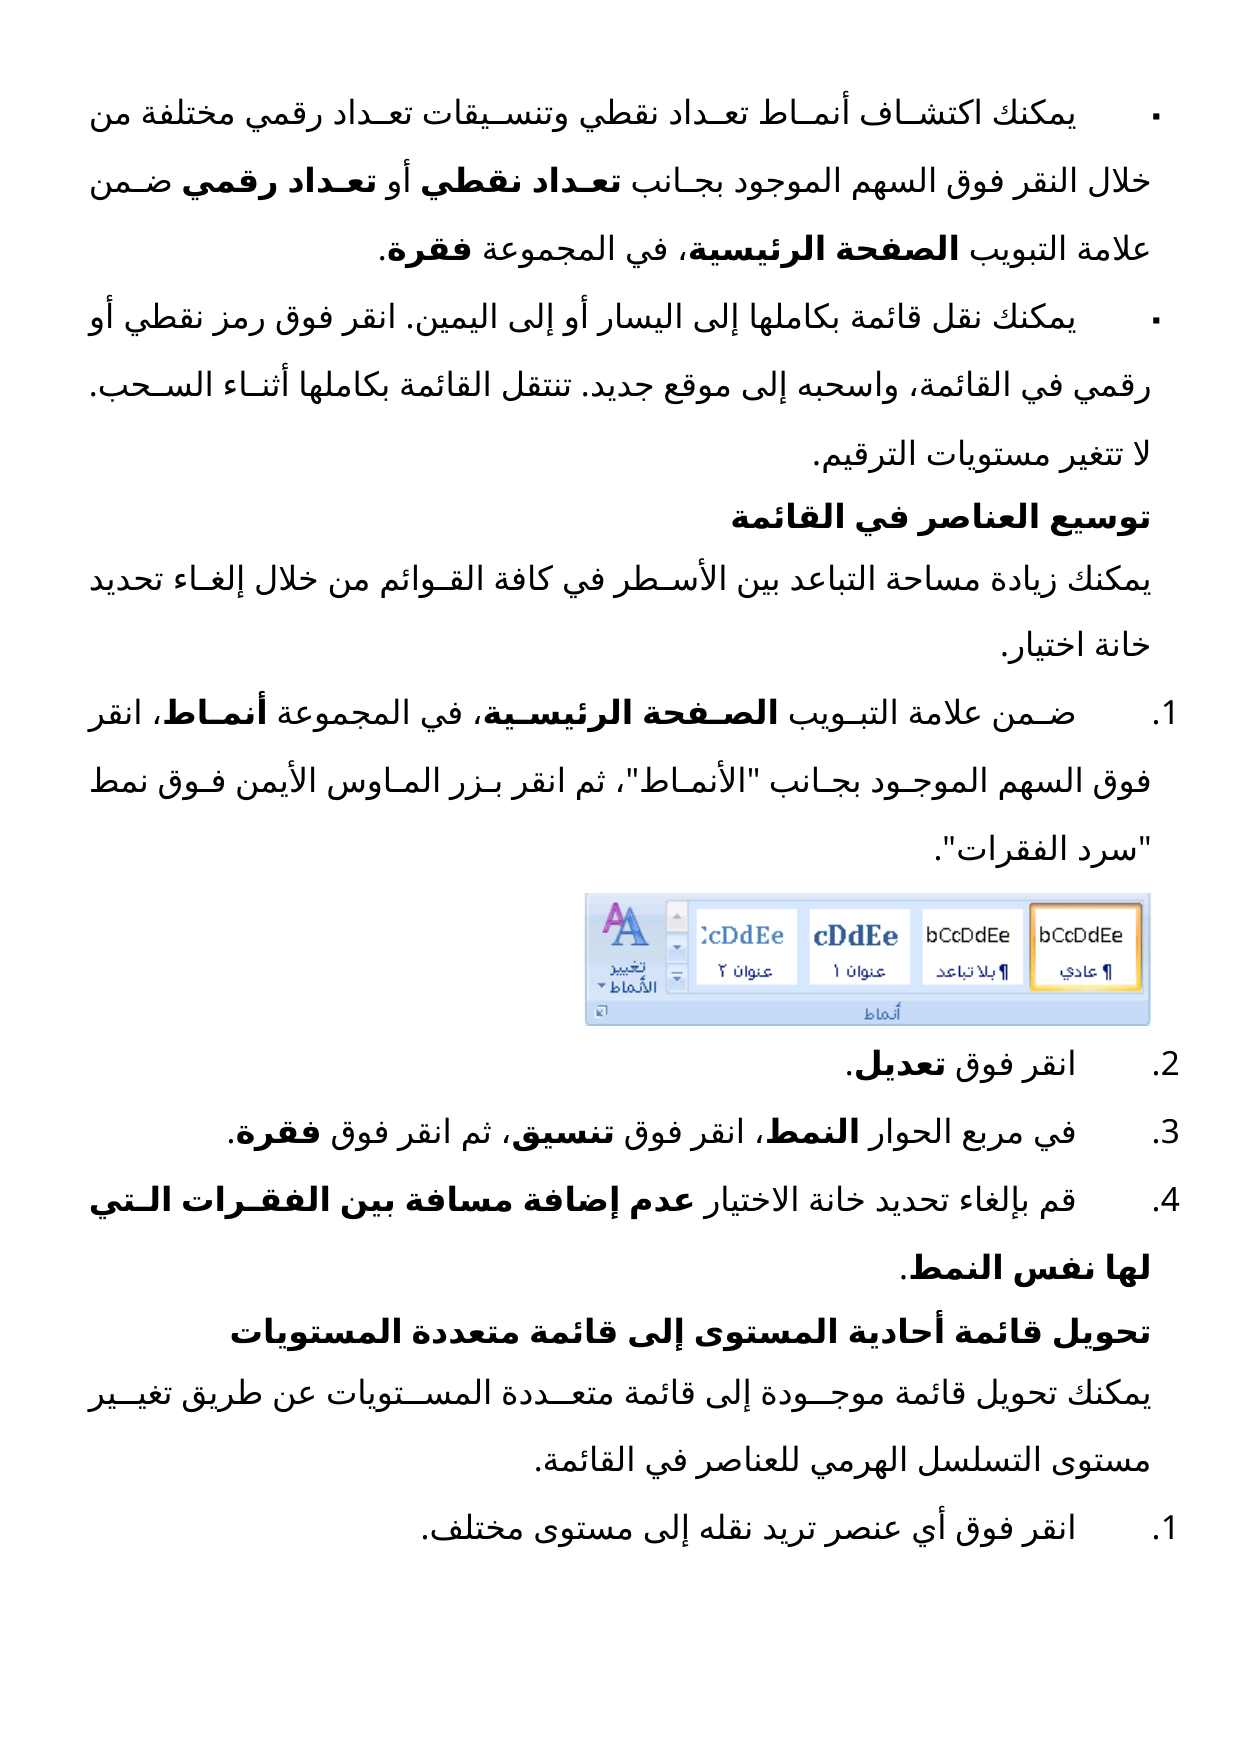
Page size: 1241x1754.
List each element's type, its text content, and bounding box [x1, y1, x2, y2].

list في مربع الحوار النمط، انقر فوق تنسيق، ثم انقر فوق فقرة. [89, 1108, 1152, 1153]
list يمكنك نقل قائمة بكاملها إلى اليسار أو إلى اليمين. انقر فوق رمز نقطي أو رقمي في القائمة، واسحبه إلى موقع جديد. تنتقل القائمة بكاملها أثناء السحب. لا تتغير مستويات الترقيم. [89, 293, 1152, 475]
list انقر فوق أي عنصر تريد نقله إلى مستوى مختلف. [89, 1503, 1152, 1549]
picture [584, 893, 1152, 1026]
list قم بإلغاء تحديد خانة الاختيار عدم إضافة مسافة بين الفقرات التي لها نفس النمط. [89, 1176, 1152, 1289]
text يمكنك زيادة مساحة التباعد بين الأسطر في كافة القوائم من خلال إلغاء تحديد خانة اختيار. [89, 559, 1152, 666]
list انقر فوق تعديل. [89, 1040, 1152, 1085]
text تحويل قائمة أحادية المستوى إلى قائمة متعددة المستويات [89, 1312, 1152, 1351]
list ضمن علامة التبويب الصفحة الرئيسية، في المجموعة أنماط، انقر فوق السهم الموجود بجانب "الأنماط"، ثم انقر بزر الماوس الأيمن فوق نمط "سرد الفقرات". [89, 689, 1152, 870]
list يمكنك اكتشاف أنماط تعداد نقطي وتنسيقات تعداد رقمي مختلفة من خلال النقر فوق السهم الموجود بجانب تعداد نقطي أو تعداد رقمي ضمن علامة التبويب الصفحة الرئيسية، في المجموعة فقرة. [89, 89, 1152, 270]
text يمكنك تحويل قائمة موجودة إلى قائمة متعددة المستويات عن طريق تغيير مستوى التسلسل الهرمي للعناصر في القائمة. [89, 1374, 1152, 1481]
text توسيع العناصر في القائمة [89, 497, 1152, 536]
